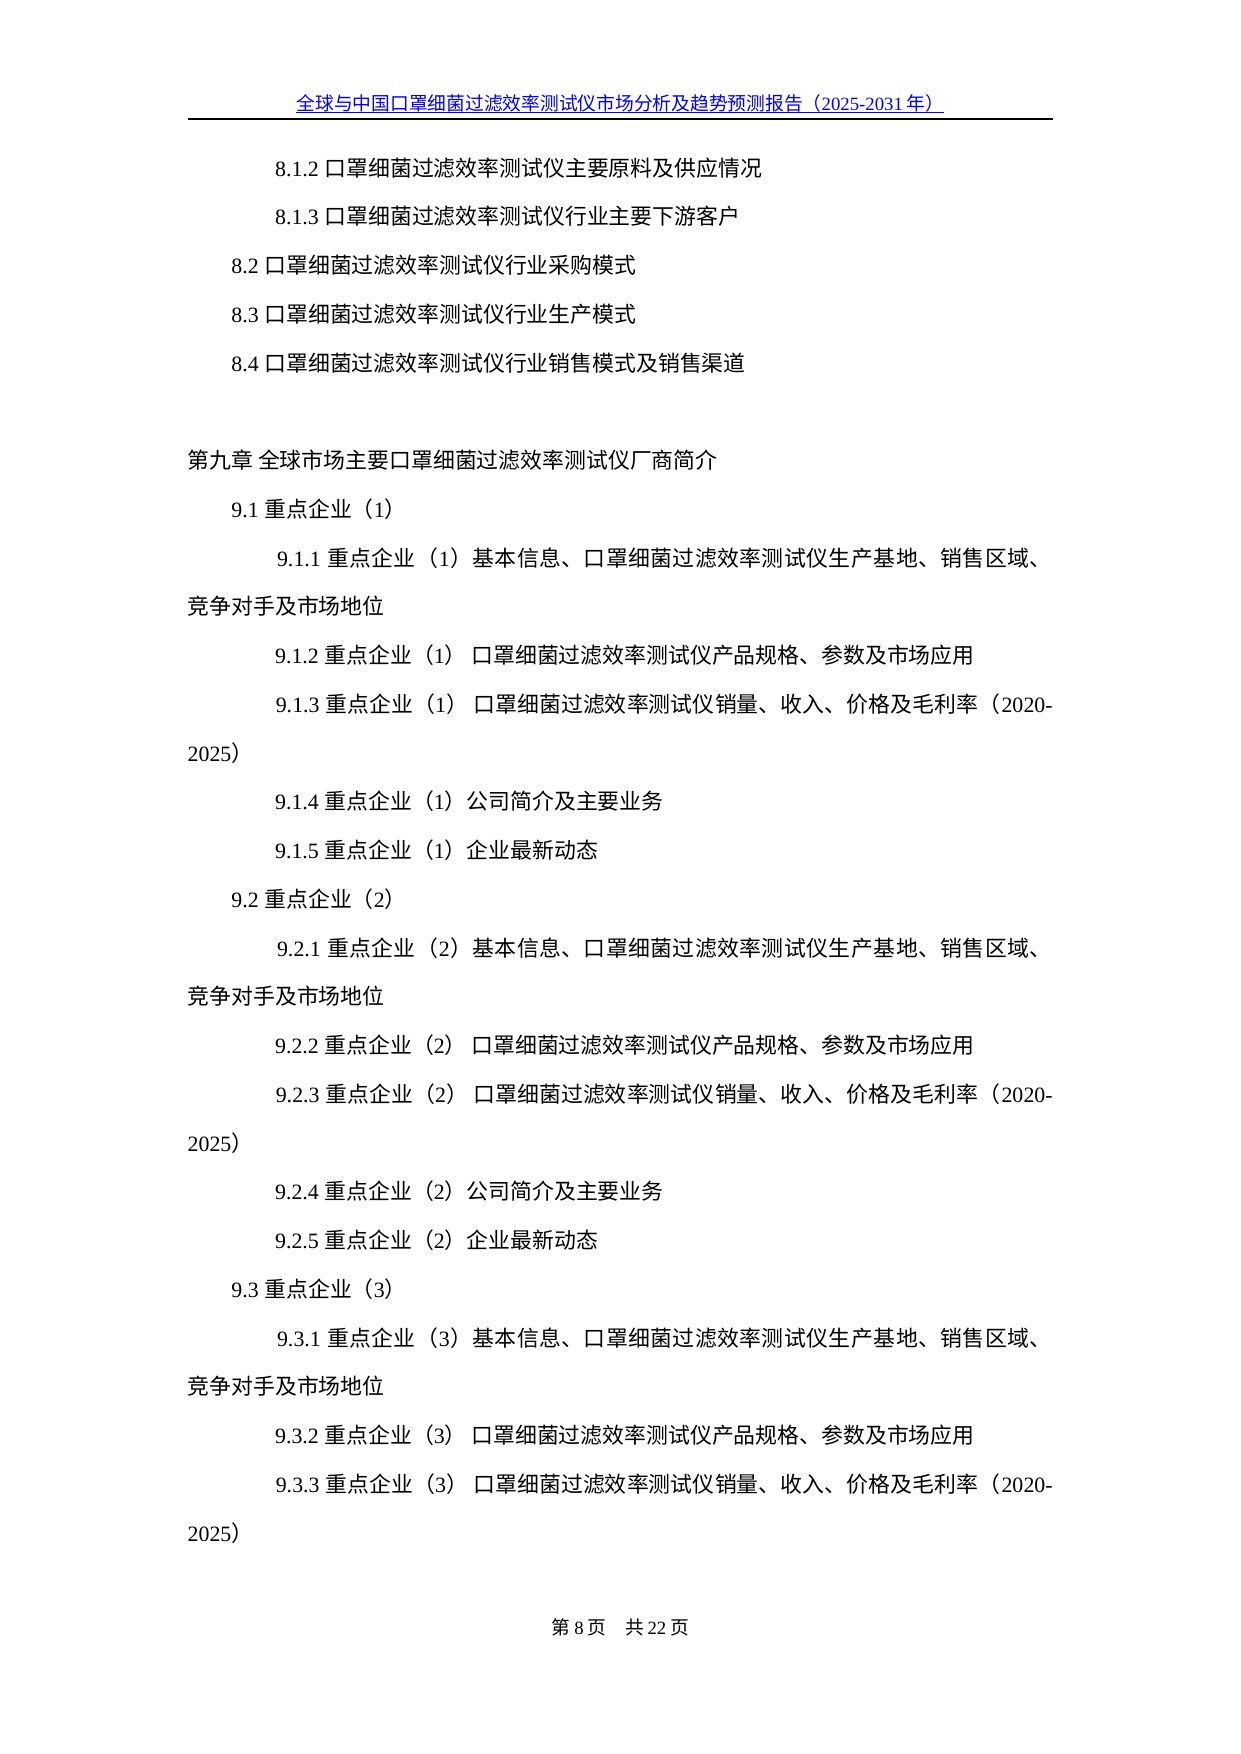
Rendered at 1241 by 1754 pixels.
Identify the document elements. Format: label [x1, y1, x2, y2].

text [187, 150, 1053, 1548]
